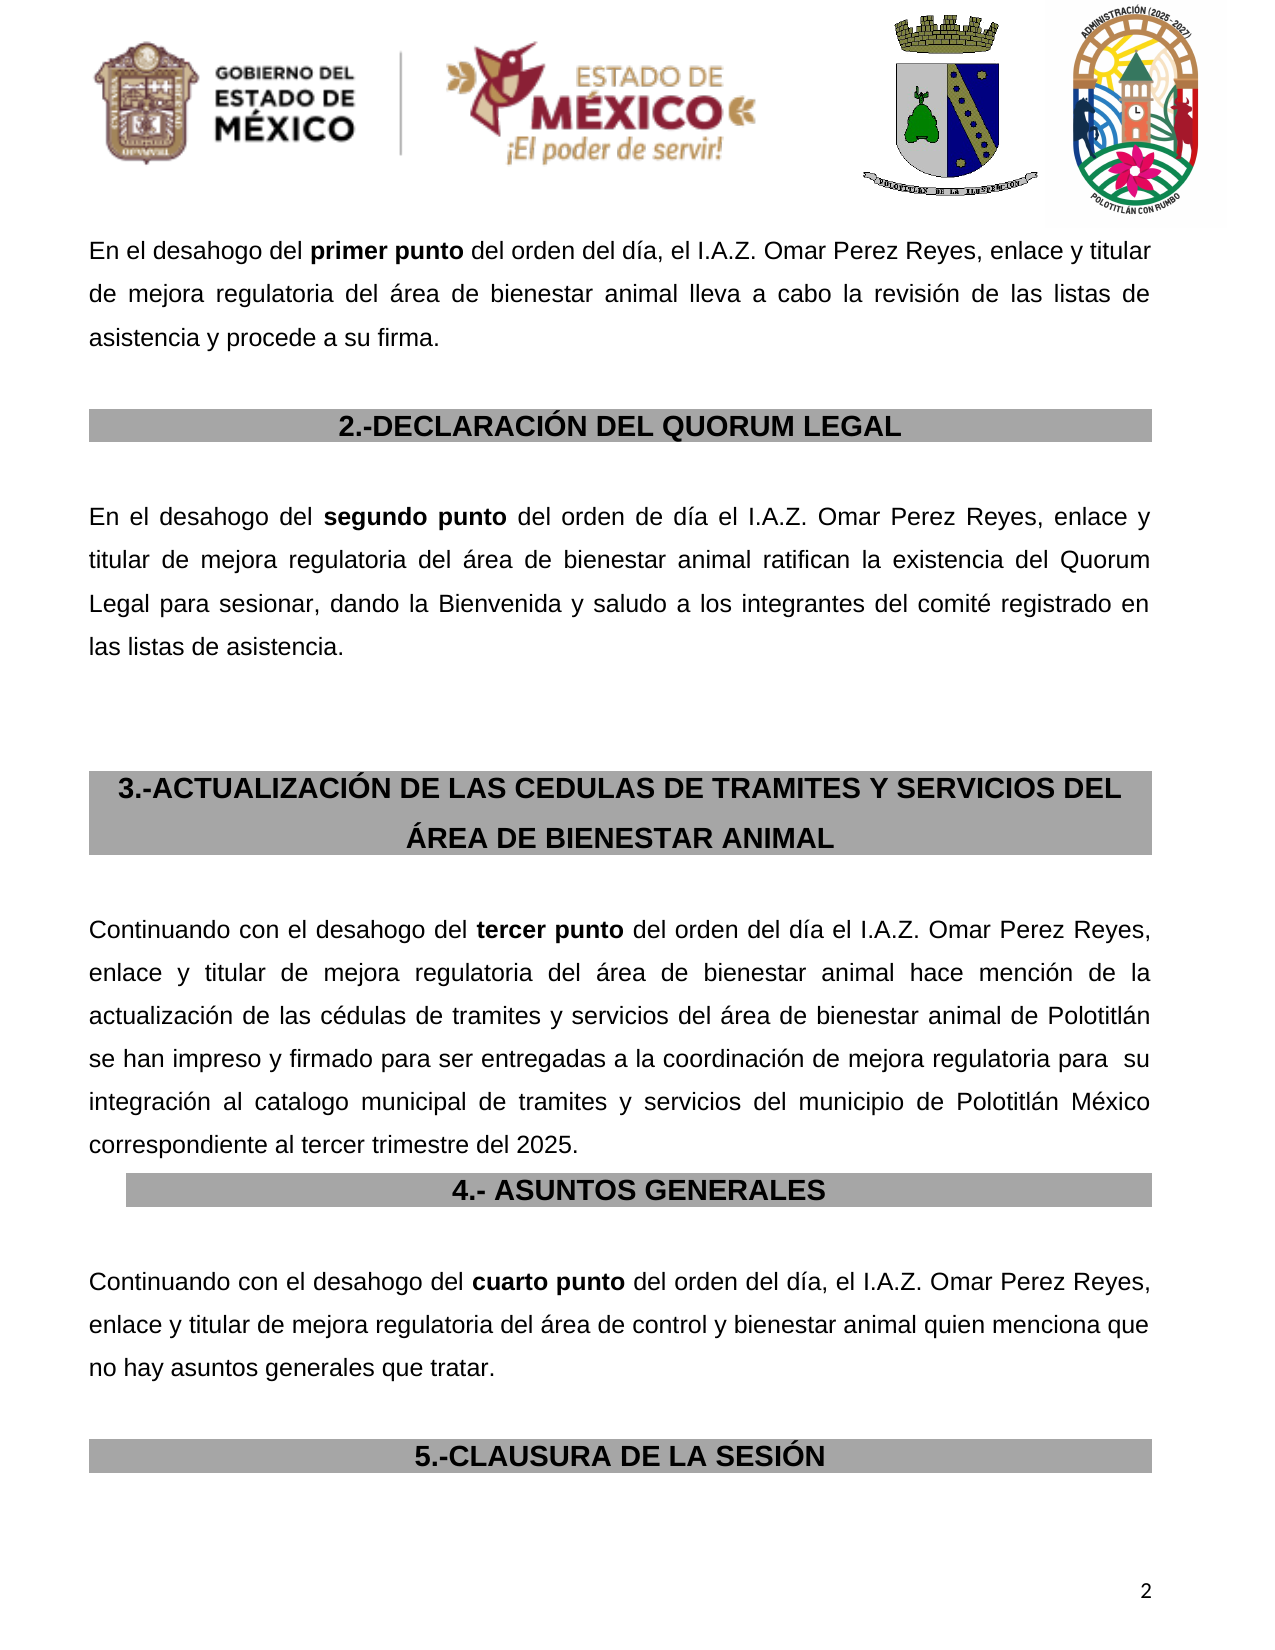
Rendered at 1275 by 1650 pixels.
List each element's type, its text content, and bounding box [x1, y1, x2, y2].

text En el desahogo del primer punto del orden del día, el I.A.Z. Omar Perez Reyes, enlace y titular de mejora regulatoria del área de bienestar animal lleva a cabo la revisión de las listas de asistencia y procede a su firma. [89, 236, 1152, 351]
text Continuando con el desahogo del tercer punto del orden del día el I.A.Z. Omar Perez Reyes, enlace y titular de mejora regulatoria del área de bienestar animal hace mención de la actualización de las cédulas de tramites y servicios del área de bienestar animal de Polotitlán se han impreso y firmado para ser entregadas a la coordinación de mejora regulatoria para su integración al catalogo municipal de tramites y servicios del municipio de Polotitlán México correspondiente al tercer trimestre del 2025. [89, 915, 1152, 1159]
picture [88, 29, 761, 191]
picture [855, 12, 1038, 201]
picture [1044, 0, 1228, 228]
text 5.-CLAUSURA DE LA SESIÓN [89, 1439, 1152, 1473]
text 3.-ACTUALIZACIÓN DE LAS CEDULAS DE TRAMITES Y SERVICIOS DEL ÁREA DE BIENESTAR ANIMAL [89, 771, 1152, 855]
text En el desahogo del segundo punto del orden de día el I.A.Z. Omar Perez Reyes, enlace y titular de mejora regulatoria del área de bienestar animal ratifican la existencia del Quorum Legal para sesionar, dando la Bienvenida y saludo a los integrantes del comité registrado en las listas de asistencia. [89, 502, 1152, 660]
text 2.-DECLARACIÓN DEL QUORUM LEGAL [89, 409, 1152, 442]
text 4.- ASUNTOS GENERALES [126, 1173, 1152, 1207]
text Continuando con el desahogo del cuarto punto del orden del día, el I.A.Z. Omar Perez Reyes, enlace y titular de mejora regulatoria del área de control y bienestar animal quien menciona que no hay asuntos generales que tratar. [89, 1267, 1152, 1382]
